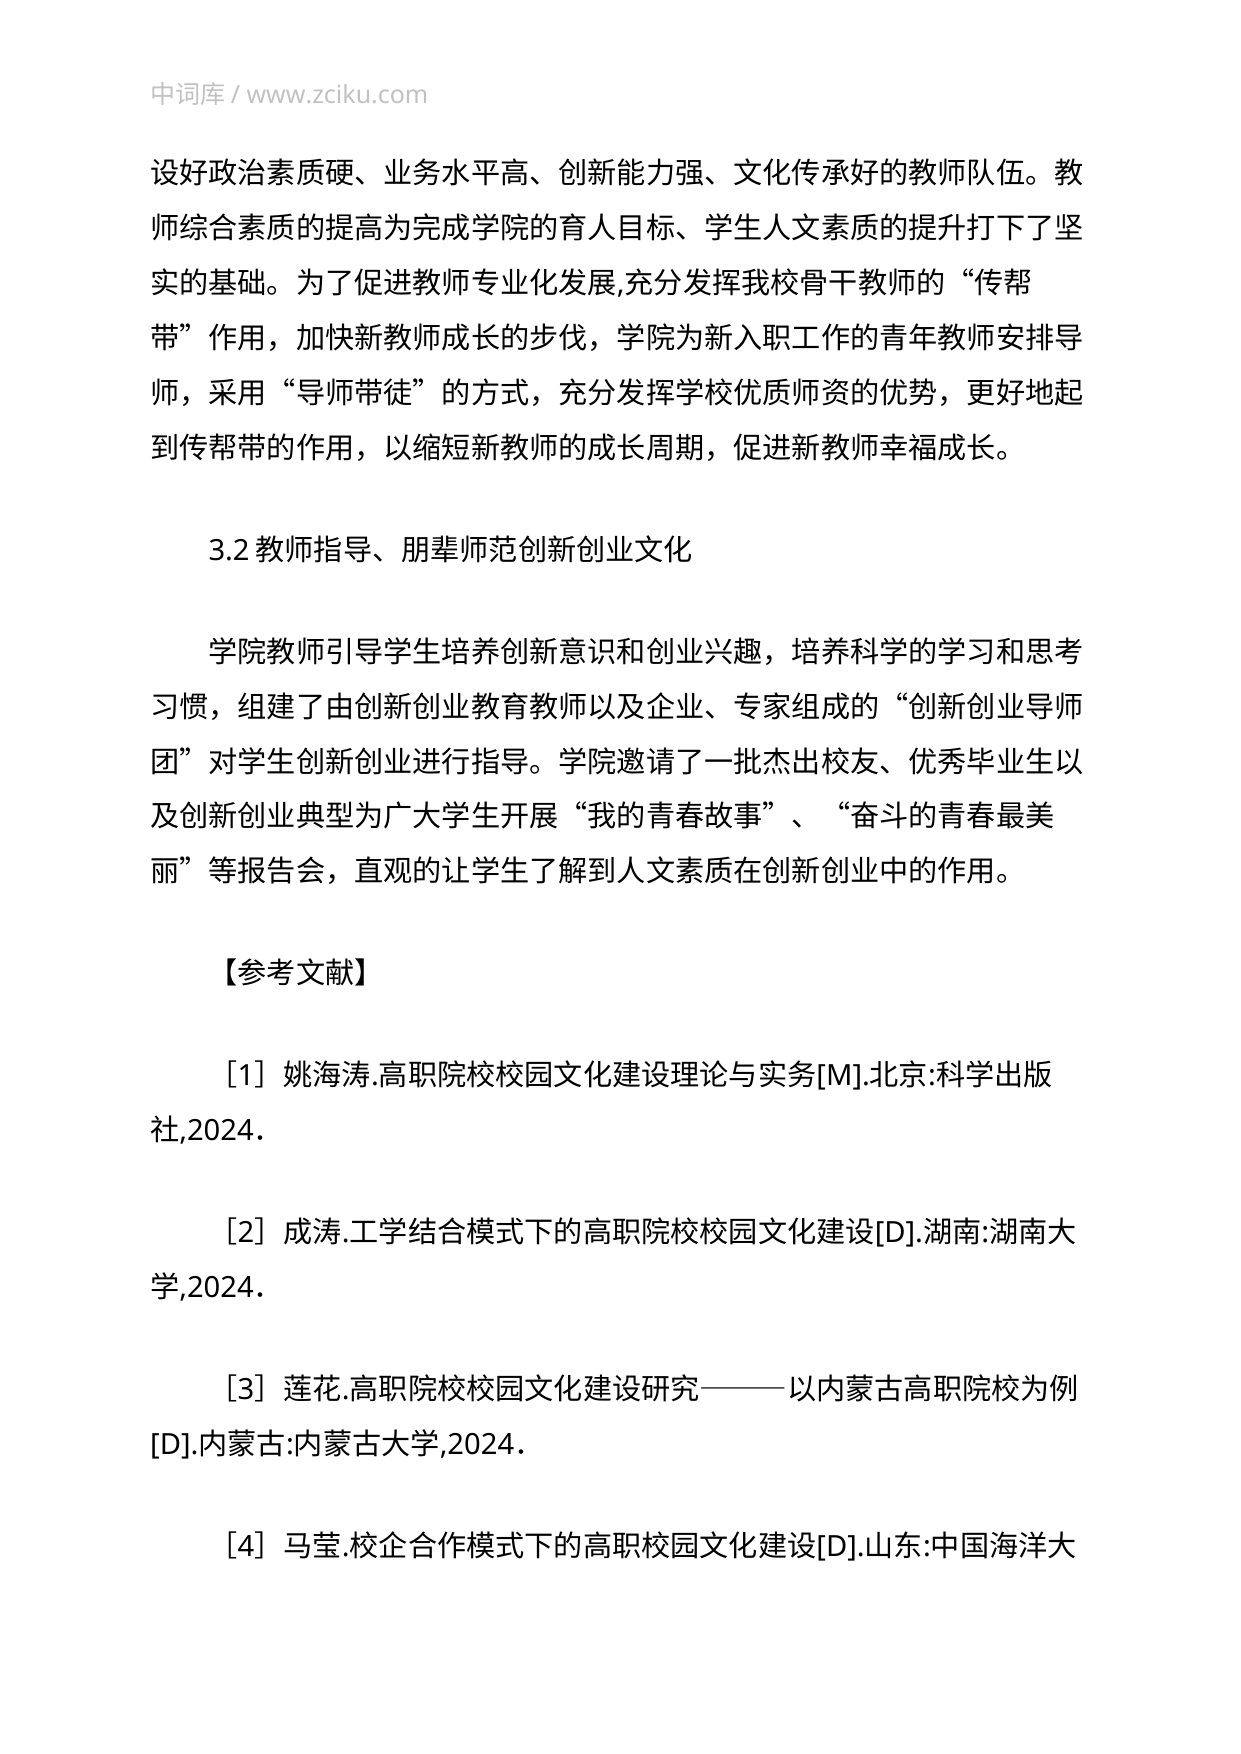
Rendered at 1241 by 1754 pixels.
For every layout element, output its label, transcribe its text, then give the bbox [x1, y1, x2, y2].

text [150, 1522, 1090, 1565]
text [150, 150, 1090, 467]
text 3.2教师指导、朋辈师范创新创业文化 [150, 526, 1090, 569]
text 学院教师引导学生培养创新意识和创业兴趣，培养科学的学习和思考习惯，组建了由创新创业教育教师以及企业、专家组成的“创新创业导师团”对学生创新创业进行指导。学院邀请了一批杰出校友、优秀毕业生以及创新创业典型为广大学生开展“我的青春故事”、“奋斗的青春最美丽”等报告会，直观的让学生了解到人文素质在创新创业中的作用。 [150, 628, 1090, 890]
text ［3］莲花.高职院校校园文化建设研究———以内蒙古高职院校为例[D].内蒙古:内蒙古大学,2024． [150, 1365, 1090, 1463]
text 【参考文献】 [150, 950, 1090, 992]
text ［2］成涛.工学结合模式下的高职院校校园文化建设[D].湖南:湖南大学,2024． [150, 1208, 1090, 1306]
text ［1］姚海涛.高职院校校园文化建设理论与实务[M].北京:科学出版社,2024． [150, 1051, 1090, 1149]
